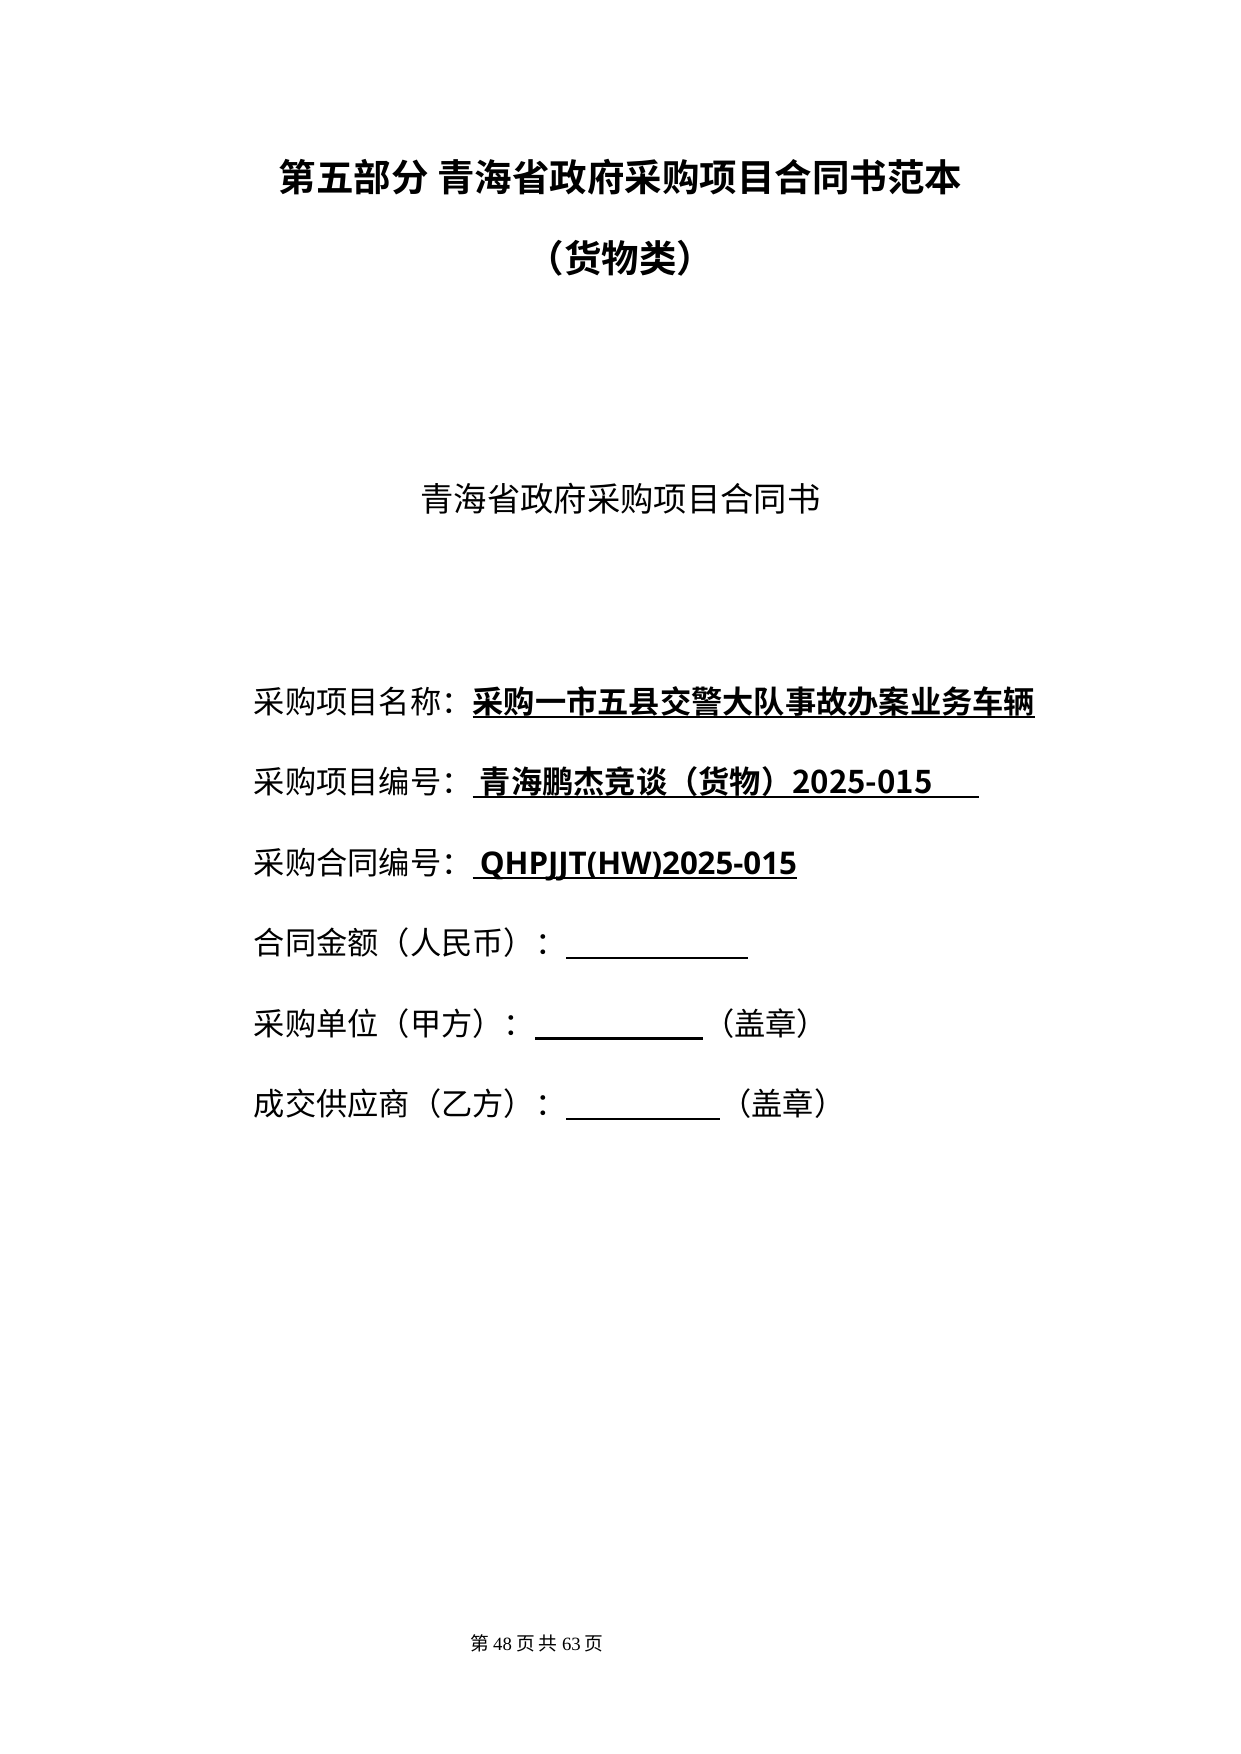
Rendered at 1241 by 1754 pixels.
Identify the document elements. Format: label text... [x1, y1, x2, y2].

text 合同金额（人民币）： [191, 918, 1092, 964]
text 青海省政府采购项目合同书 [148, 464, 1092, 523]
text 采购单位（甲方）： （盖章） [191, 999, 1092, 1044]
text 成交供应商（乙方）： （盖章） [191, 1079, 1092, 1124]
text （货物类） [148, 229, 1092, 283]
text 采购合同编号： QHPJJT(HW)2025-015 [191, 838, 1092, 883]
text 采购项目名称：采购一市五县交警大队事故办案业务车辆 [191, 677, 1092, 722]
text 采购项目编号： 青海鹏杰竞谈（货物）2025-015 [191, 757, 1092, 803]
text 第五部分 青海省政府采购项目合同书范本 [148, 148, 1092, 202]
